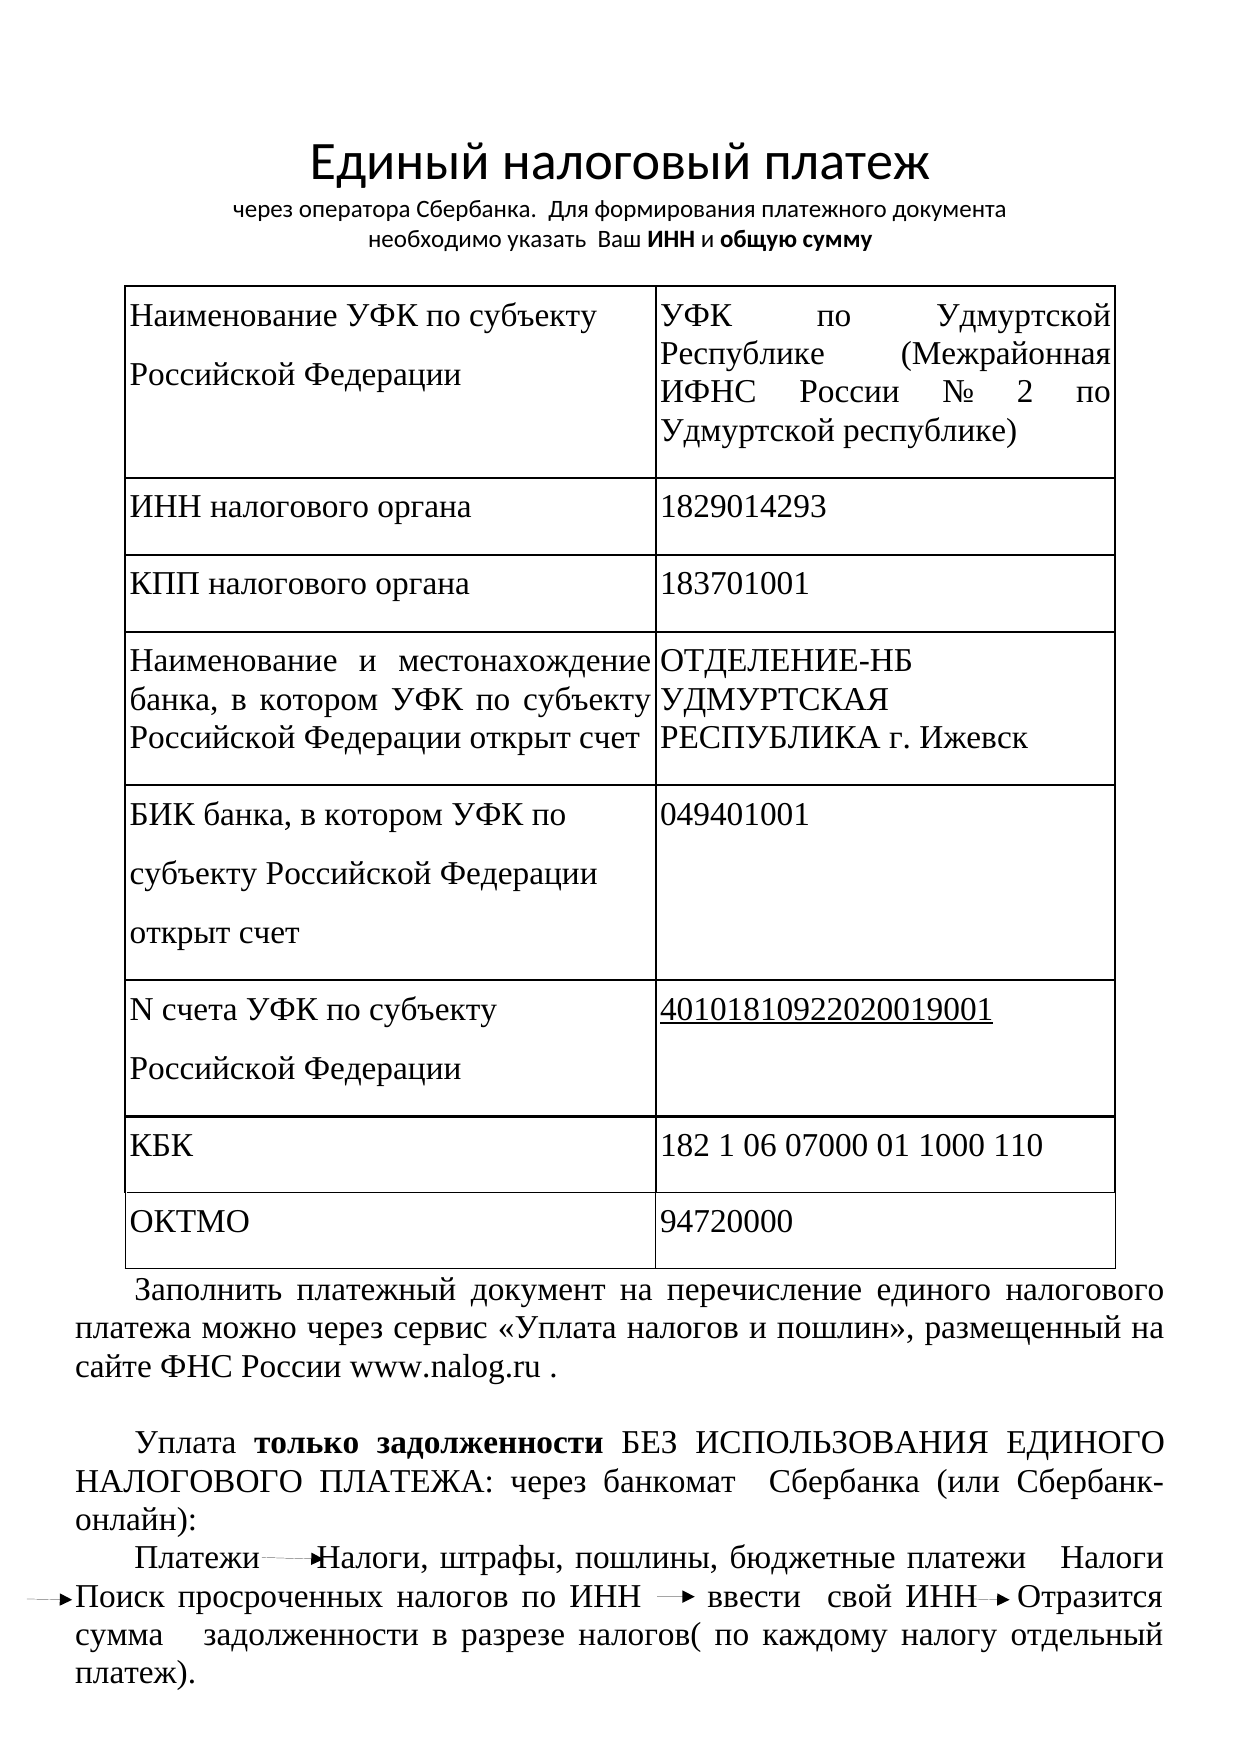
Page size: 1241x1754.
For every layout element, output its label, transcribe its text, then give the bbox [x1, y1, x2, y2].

table_cell КПП налогового органа [126, 556, 655, 631]
table_cell БИК банка, в котором УФК по субъекту Российской Федерации открыт счет [126, 786, 655, 979]
table_cell КБК [126, 1118, 655, 1192]
table_cell ОТДЕЛЕНИЕ-НБ УДМУРТСКАЯ РЕСПУБЛИКА г. Ижевск [657, 633, 1114, 784]
table_cell 182 1 06 07000 01 1000 110 [657, 1118, 1114, 1192]
text через оператора Сбербанка. Для формирования платежного документа [75, 193, 1165, 223]
table_cell N счета УФК по субъекту Российской Федерации [126, 981, 655, 1115]
table_header Наименование УФК по субъекту Российской Федерации [126, 287, 655, 477]
table_cell 94720000 [656, 1193, 1115, 1268]
table_cell 183701001 [657, 556, 1114, 631]
table_cell 1829014293 [657, 479, 1114, 554]
table_header УФК по Удмуртской Республике (Межрайонная ИФНС России № 2 по Удмуртской республике) [657, 287, 1114, 477]
table_cell ОКТМО [126, 1193, 655, 1268]
text Платежи Налоги, штрафы, пошлины, бюджетные платежи Налоги Поиск просроченных налогов по ИНН ввести свой ИНН Отразится сумма задолженности в разрезе налогов( по каждому налогу отдельный платеж). [75, 1537, 1165, 1691]
text Единый налоговый платеж [75, 127, 1165, 193]
table_cell Наименование и местонахождение банка, в котором УФК по субъекту Российской Федерации открыт счет [126, 633, 655, 784]
table_cell ИНН налогового органа [126, 479, 655, 554]
text необходимо указать Ваш ИНН и общую сумму [75, 223, 1165, 254]
table_cell 40101810922020019001 [657, 981, 1114, 1115]
table_cell 049401001 [657, 786, 1114, 979]
text Уплата только задолженности БЕЗ ИСПОЛЬЗОВАНИЯ ЕДИНОГО НАЛОГОВОГО ПЛАТЕЖА: через банкомат Сбербанка (или Сбербанк-онлайн): [75, 1422, 1165, 1537]
text Заполнить платежный документ на перечисление единого налогового платежа можно через сервис «Уплата налогов и пошлин», размещенный на сайте ФНС России www.nalog.ru . [75, 1269, 1165, 1384]
